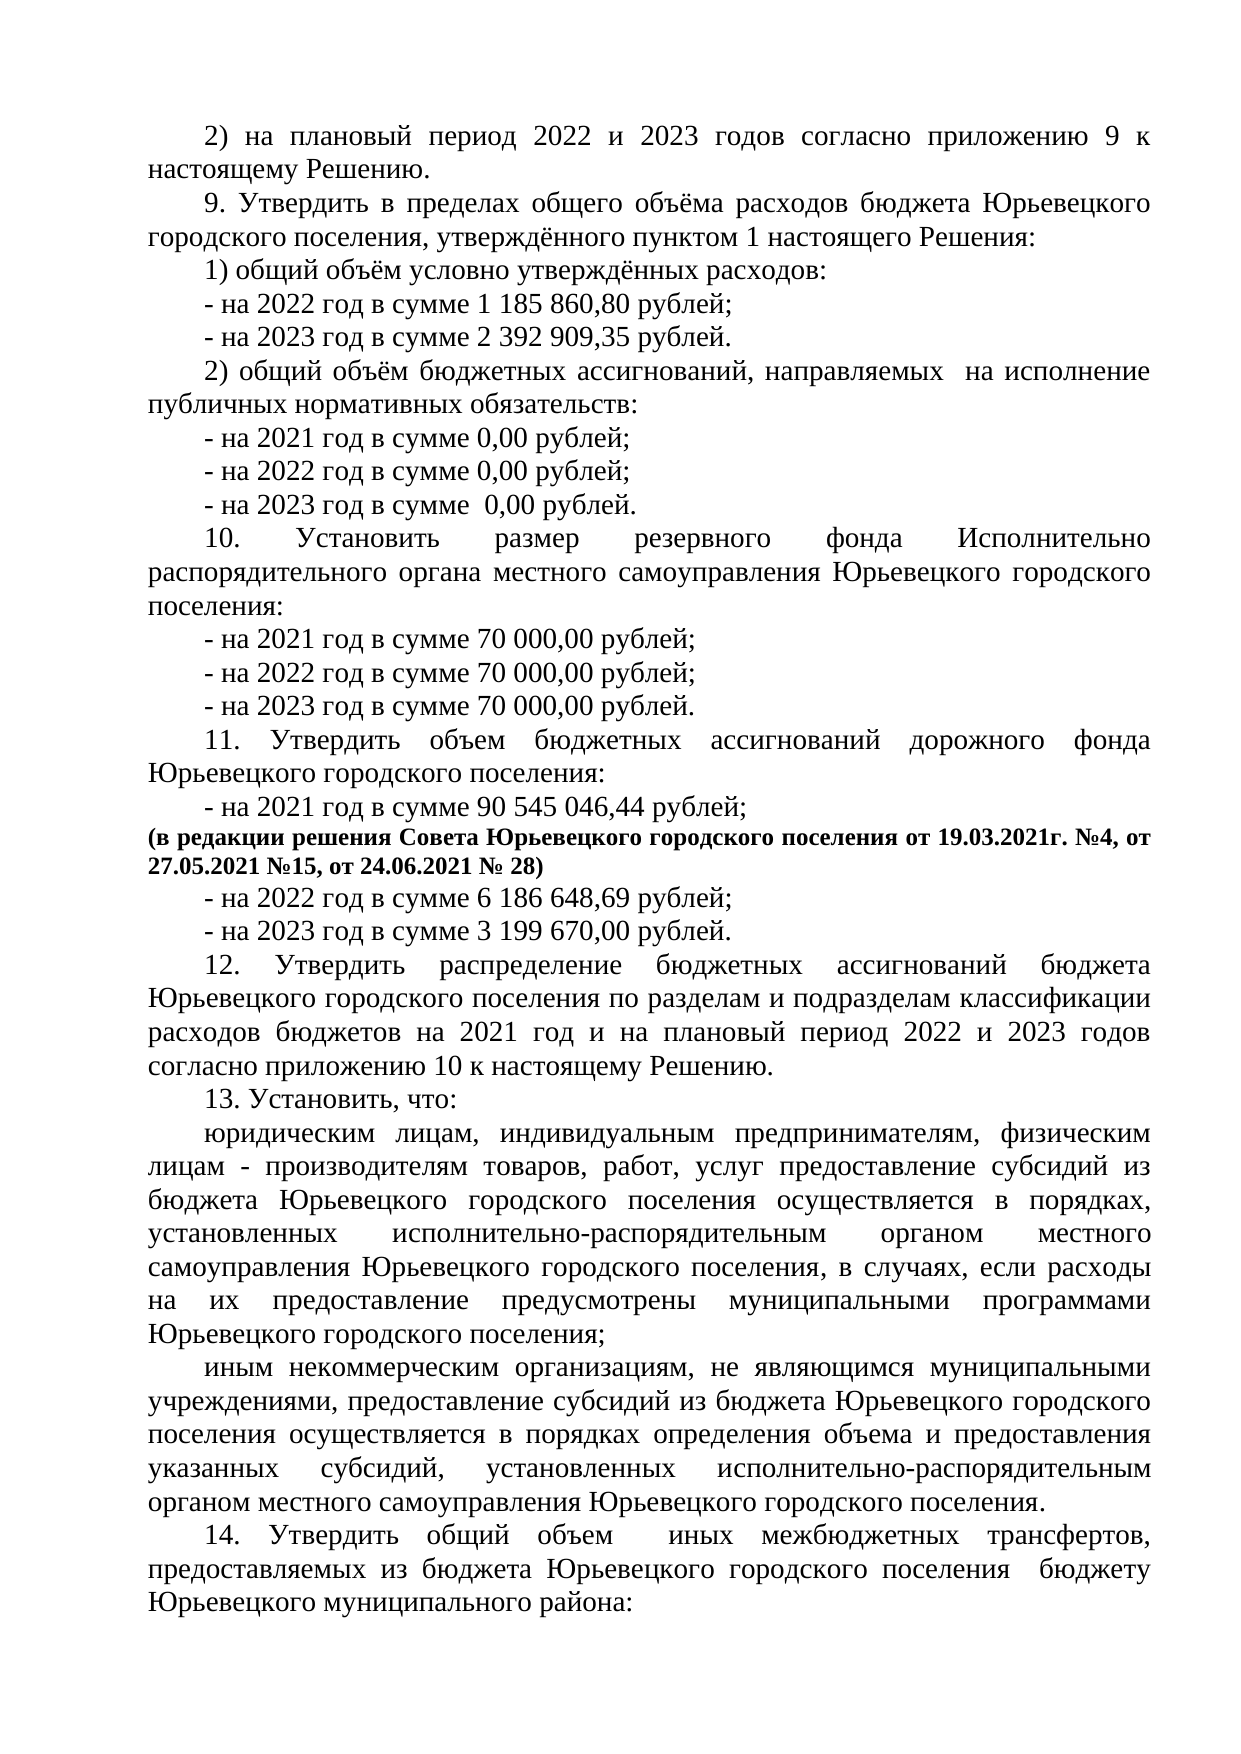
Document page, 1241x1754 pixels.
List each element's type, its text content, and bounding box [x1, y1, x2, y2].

text - на 2021 год в сумме 90 545 046,44 рублей; [148, 789, 1152, 822]
text 1) общий объём условно утверждённых расходов: [148, 252, 1152, 286]
text - на 2021 год в сумме 0,00 рублей; [148, 420, 1152, 453]
text (в редакции решения Совета Юрьевецкого городского поселения от 19.03.2021г. №4, от 27.05.2021 №15, от 24.06.2021 № 28) [148, 822, 1152, 880]
text 2) на плановый период 2022 и 2023 годов согласно приложению 9 к настоящему Решению. [148, 118, 1152, 185]
text 10. Установить размер резервного фонда Исполнительно распорядительного органа местного самоуправления Юрьевецкого городского поселения: [148, 521, 1152, 621]
text юридическим лицам, индивидуальным предпринимателям, физическим лицам - производителям товаров, работ, услуг предоставление субсидий из бюджета Юрьевецкого городского поселения осуществляется в порядках, установленных исполнительно-распорядительным органом местного самоуправления Юрьевецкого городского поселения, в случаях, если расходы на их предоставление предусмотрены муниципальными программами Юрьевецкого городского поселения; [148, 1115, 1152, 1349]
text 11. Утвердить объем бюджетных ассигнований дорожного фонда Юрьевецкого городского поселения: [148, 722, 1152, 789]
text - на 2023 год в сумме 0,00 рублей. [148, 487, 1152, 521]
text 2) общий объём бюджетных ассигнований, направляемых на исполнение публичных нормативных обязательств: [148, 353, 1152, 420]
text - на 2023 год в сумме 3 199 670,00 рублей. [148, 913, 1152, 947]
text - на 2022 год в сумме 1 185 860,80 рублей; [148, 286, 1152, 319]
text - на 2023 год в сумме 70 000,00 рублей. [148, 688, 1152, 722]
text 14. Утвердить общий объем иных межбюджетных трансфертов, предоставляемых из бюджета Юрьевецкого городского поселения бюджету Юрьевецкого муниципального района: [148, 1517, 1152, 1618]
text - на 2022 год в сумме 6 186 648,69 рублей; [148, 880, 1152, 913]
text 13. Установить, что: [148, 1081, 1152, 1115]
text 12. Утвердить распределение бюджетных ассигнований бюджета Юрьевецкого городского поселения по разделам и подразделам классификации расходов бюджетов на 2021 год и на плановый период 2022 и 2023 годов согласно приложению 10 к настоящему Решению. [148, 947, 1152, 1081]
text - на 2023 год в сумме 2 392 909,35 рублей. [148, 319, 1152, 353]
text - на 2021 год в сумме 70 000,00 рублей; [148, 621, 1152, 655]
text - на 2022 год в сумме 0,00 рублей; [148, 453, 1152, 487]
text иным некоммерческим организациям, не являющимся муниципальными учреждениями, предоставление субсидий из бюджета Юрьевецкого городского поселения осуществляется в порядках определения объема и предоставления указанных субсидий, установленных исполнительно-распорядительным органом местного самоуправления Юрьевецкого городского поселения. [148, 1349, 1152, 1517]
text 9. Утвердить в пределах общего объёма расходов бюджета Юрьевецкого городского поселения, утверждённого пунктом 1 настоящего Решения: [148, 185, 1152, 252]
text - на 2022 год в сумме 70 000,00 рублей; [148, 655, 1152, 688]
